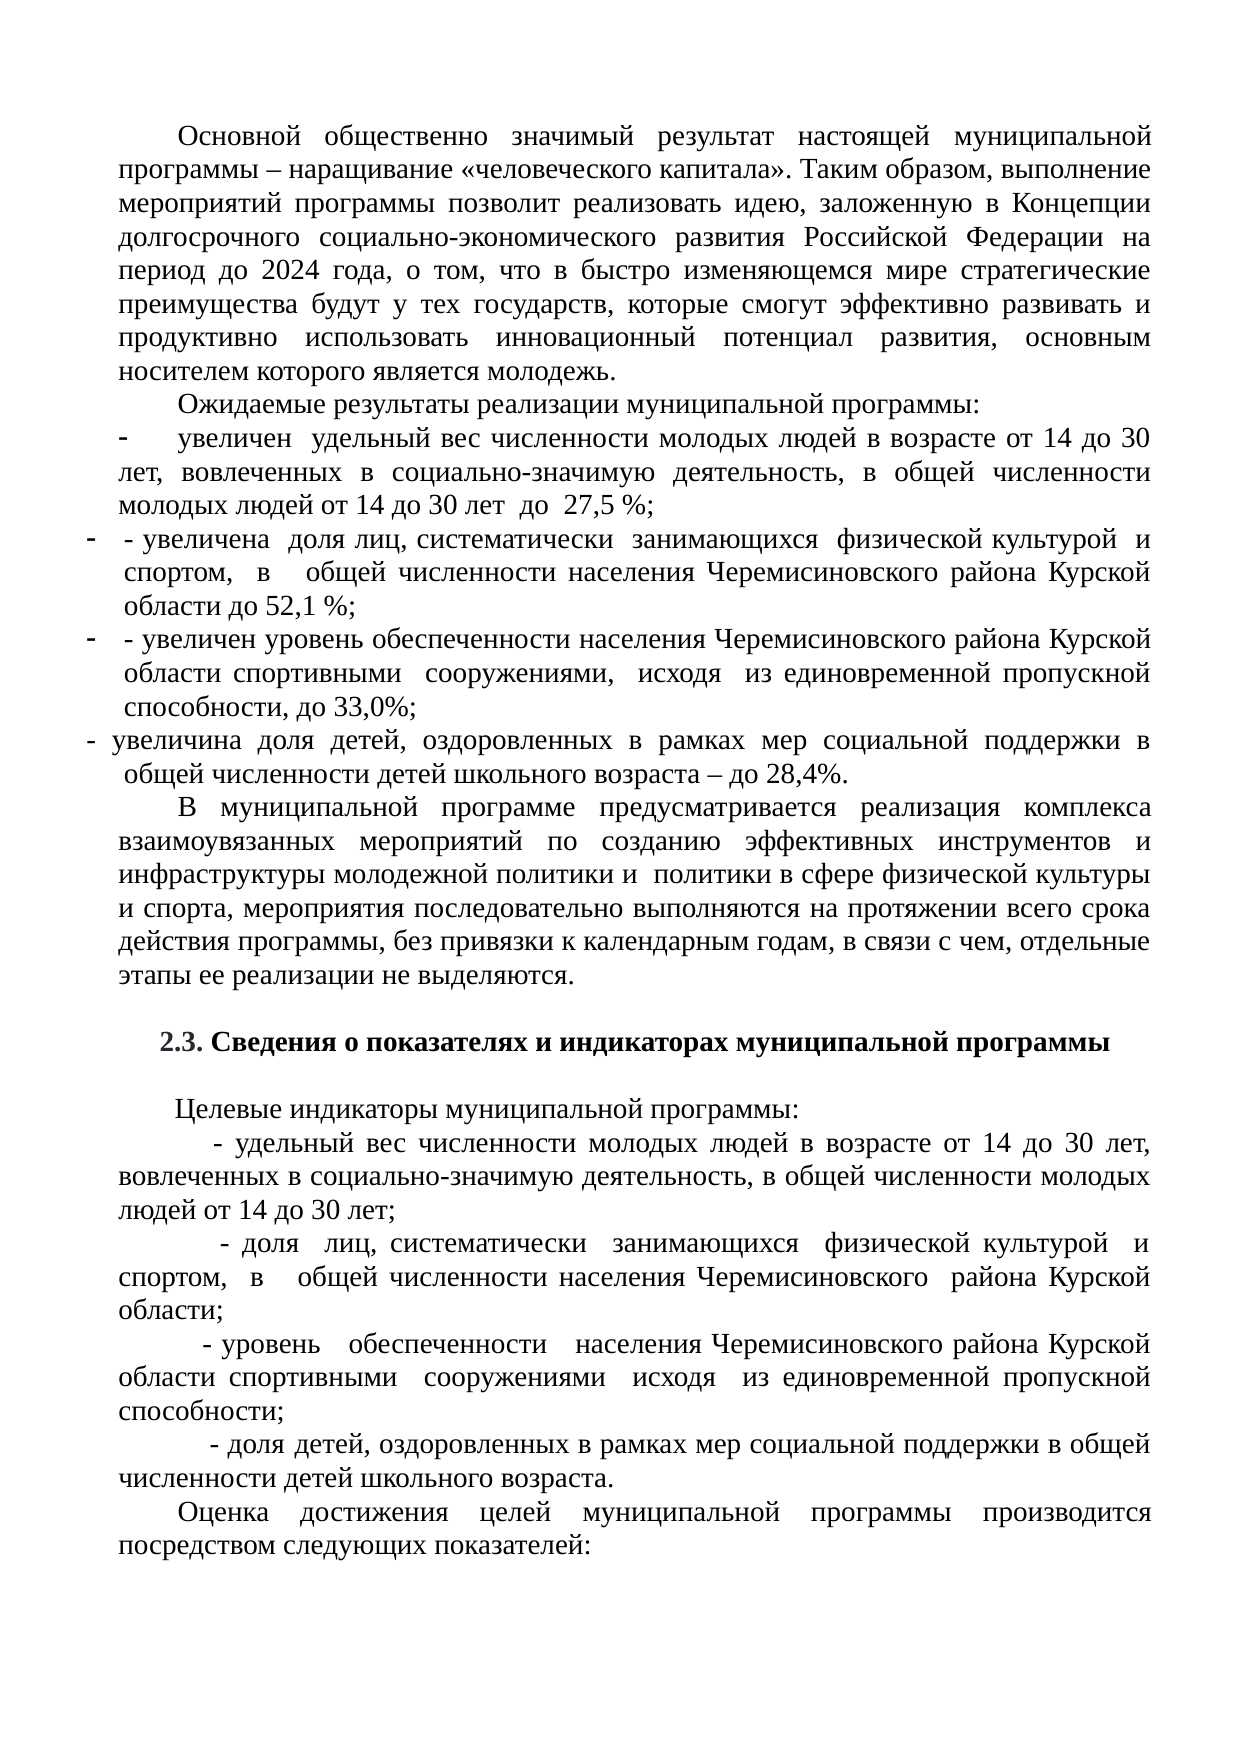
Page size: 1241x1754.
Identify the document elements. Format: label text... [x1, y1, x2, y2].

text Основной общественно значимый результат настоящей муниципальной программы – наращивание «человеческого капитала». Таким образом, выполнение мероприятий программы позволит реализовать идею, заложенную в Концепции долгосрочного социально-экономического развития Российской Федерации на период до 2024 года, о том, что в быстро изменяющемся мире стратегические преимущества будут у тех государств, которые смогут эффективно развивать и продуктивно использовать инновационный потенциал развития, основным носителем которого является молодежь. [118, 118, 1152, 386]
text 2.3. Сведения о показателях и индикаторах муниципальной программы [118, 1024, 1152, 1058]
text - доля детей, оздоровленных в рамках мер социальной поддержки в общей численности детей школьного возраста. [118, 1427, 1152, 1494]
text В муниципальной программе предусматривается реализация комплекса взаимоувязанных мероприятий по созданию эффективных инструментов и инфраструктуры молодежной политики и политики в сфере физической культуры и спорта, мероприятия последовательно выполняются на протяжении всего срока действия программы, без привязки к календарным годам, в связи с чем, отдельные этапы ее реализации не выделяются. [118, 789, 1152, 991]
text Целевые индикаторы муниципальной программы: [118, 1091, 1152, 1125]
list увеличен удельный вес численности молодых людей в возрасте от 14 до 30 лет, вовлеченных в социально-значимую деятельность, в общей численности молодых людей от 14 до 30 лет до 27,5 %; [118, 420, 1152, 521]
text Ожидаемые результаты реализации муниципальной программы: [118, 386, 1152, 420]
text - уровень обеспеченности населения Черемисиновского района Курской области спортивными сооружениями исходя из единовременной пропускной способности; [118, 1326, 1152, 1427]
list - увеличена доля лиц, систематически занимающихся физической культурой и спортом, в общей численности населения Черемисиновского района Курской области до 52,1 %; [86, 521, 1152, 621]
list - увеличен уровень обеспеченности населения Черемисиновского района Курской области спортивными сооружениями, исходя из единовременной пропускной способности, до 33,0%; [86, 621, 1152, 722]
text Оценка достижения целей муниципальной программы производится посредством следующих показателей: [118, 1494, 1152, 1561]
text - удельный вес численности молодых людей в возрасте от 14 до 30 лет, вовлеченных в социально-значимую деятельность, в общей численности молодых людей от 14 до 30 лет; [118, 1125, 1152, 1225]
text - увеличина доля детей, оздоровленных в рамках мер социальной поддержки в общей численности детей школьного возраста – до 28,4%. [86, 722, 1152, 789]
text - доля лиц, систематически занимающихся физической культурой и спортом, в общей численности населения Черемисиновского района Курской области; [118, 1225, 1152, 1326]
